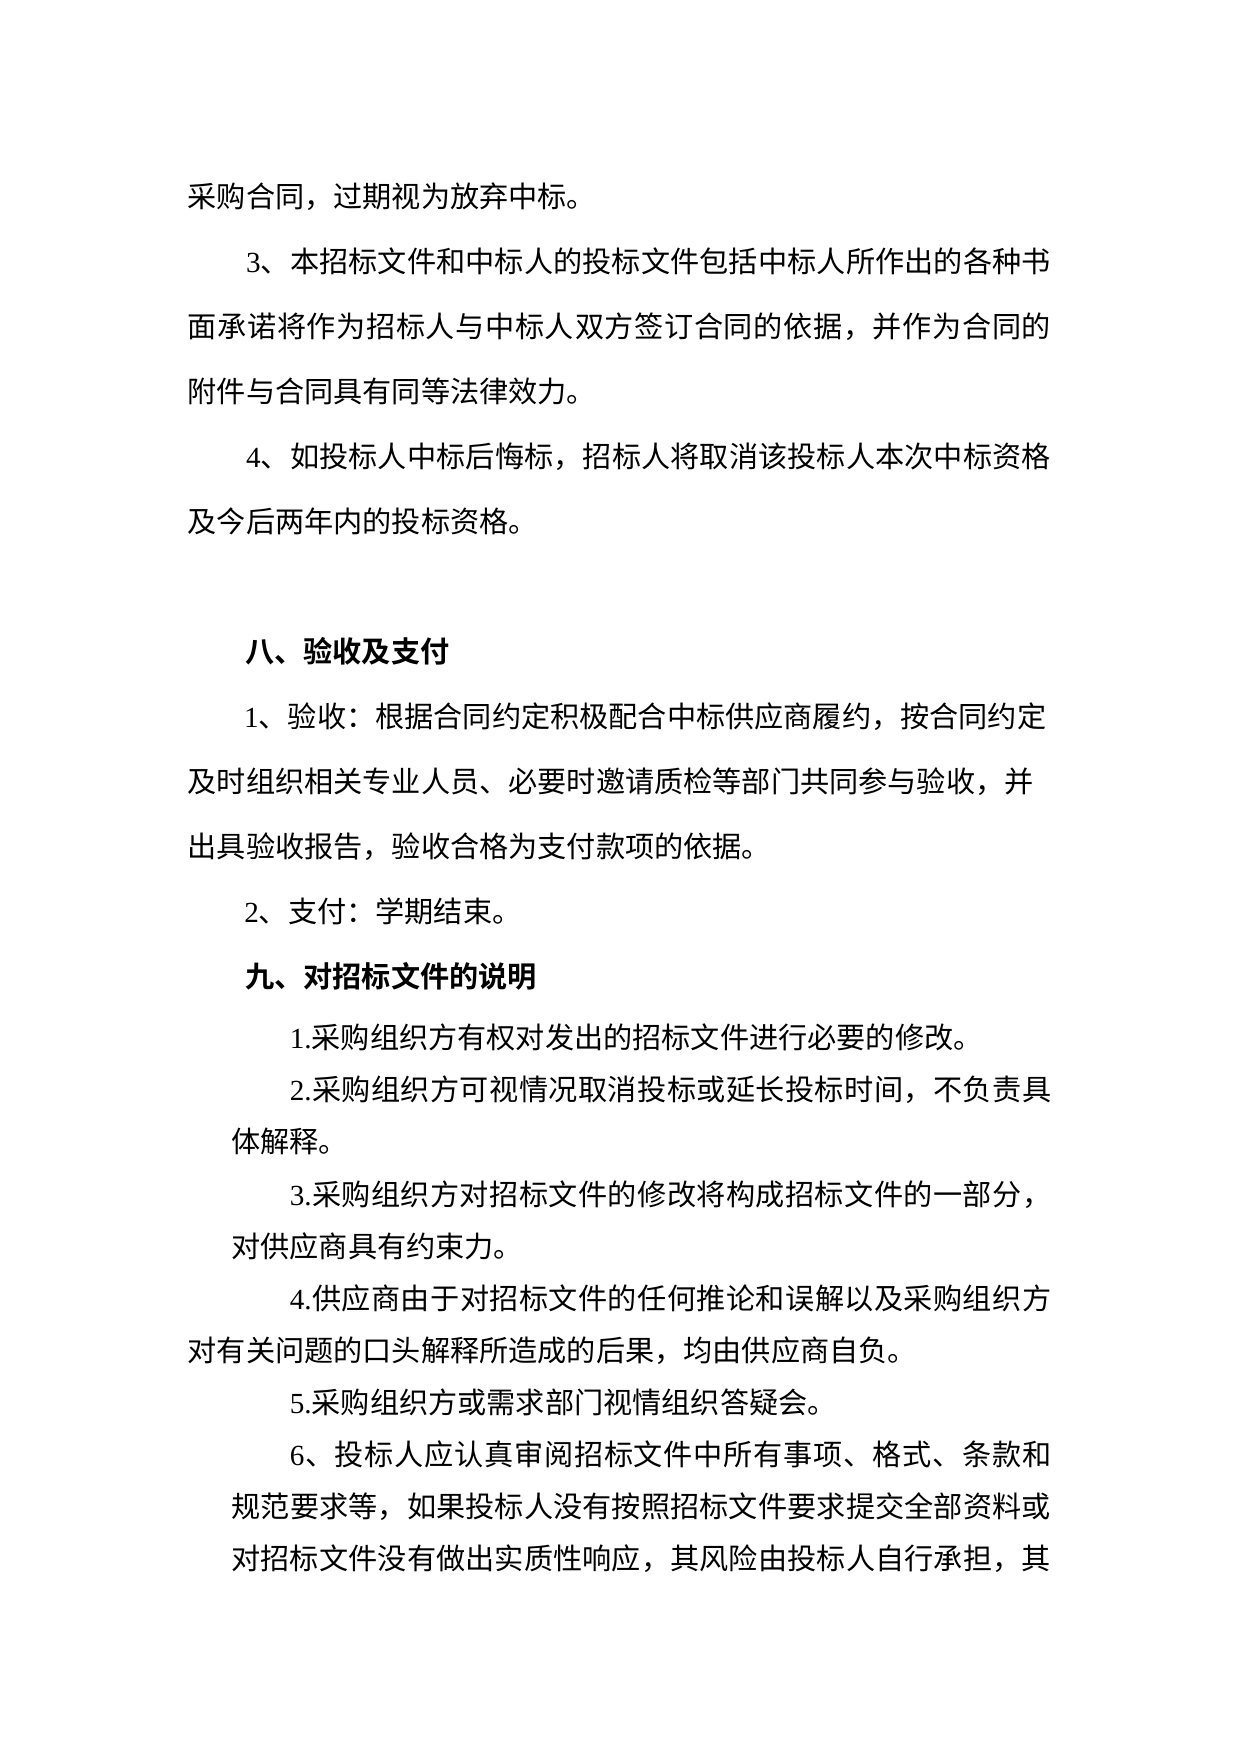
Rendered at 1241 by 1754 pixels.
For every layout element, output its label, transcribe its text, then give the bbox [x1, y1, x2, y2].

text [187, 162, 1053, 227]
text 1、验收：根据合同约定积极配合中标供应商履约，按合同约定及时组织相关专业人员、必要时邀请质检等部门共同参与验收，并出具验收报告，验收合格为支付款项的依据。 [187, 682, 1053, 877]
text 八、验收及支付 [187, 617, 1053, 682]
text 4.供应商由于对招标文件的任何推论和误解以及采购组织方对有关问题的口头解释所造成的后果，均由供应商自负。 [187, 1267, 1053, 1372]
text 1.采购组织方有权对发出的招标文件进行必要的修改。 [231, 1007, 1053, 1059]
text 九、对招标文件的说明 [187, 942, 1053, 1007]
text 5.采购组织方或需求部门视情组织答疑会。 [231, 1372, 1053, 1424]
text 2、支付：学期结束。 [187, 877, 1053, 942]
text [231, 1424, 1053, 1580]
text 2.采购组织方可视情况取消投标或延长投标时间，不负责具体解释。 [231, 1059, 1053, 1163]
text 3.采购组织方对招标文件的修改将构成招标文件的一部分，对供应商具有约束力。 [231, 1163, 1053, 1267]
text 3、本招标文件和中标人的投标文件包括中标人所作出的各种书面承诺将作为招标人与中标人双方签订合同的依据，并作为合同的附件与合同具有同等法律效力。 [187, 227, 1053, 422]
text 4、如投标人中标后悔标，招标人将取消该投标人本次中标资格及今后两年内的投标资格。 [187, 422, 1053, 552]
